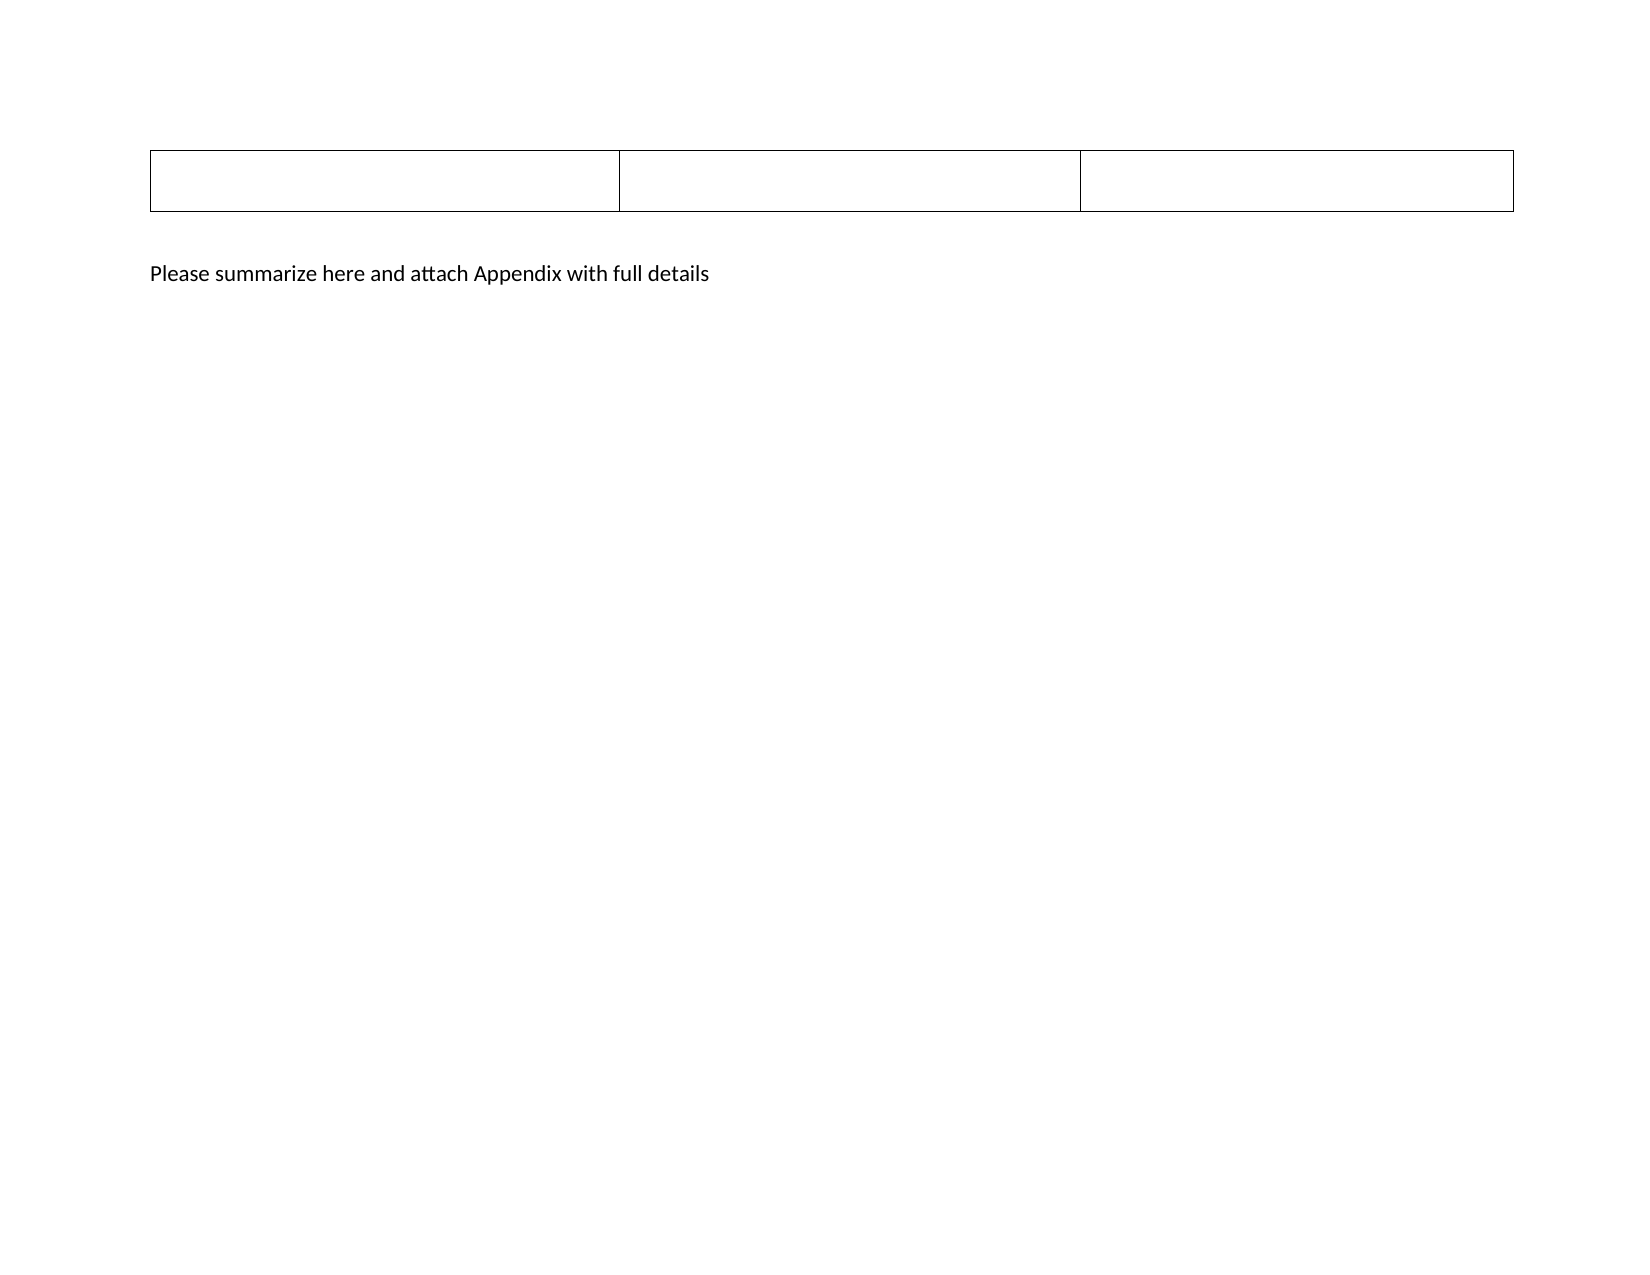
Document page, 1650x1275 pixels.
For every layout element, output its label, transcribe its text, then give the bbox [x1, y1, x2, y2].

table_cell [1081, 151, 1513, 211]
text Please summarize here and attach Appendix with full details [150, 259, 1500, 287]
table_cell [151, 151, 619, 211]
table_cell [620, 151, 1080, 211]
